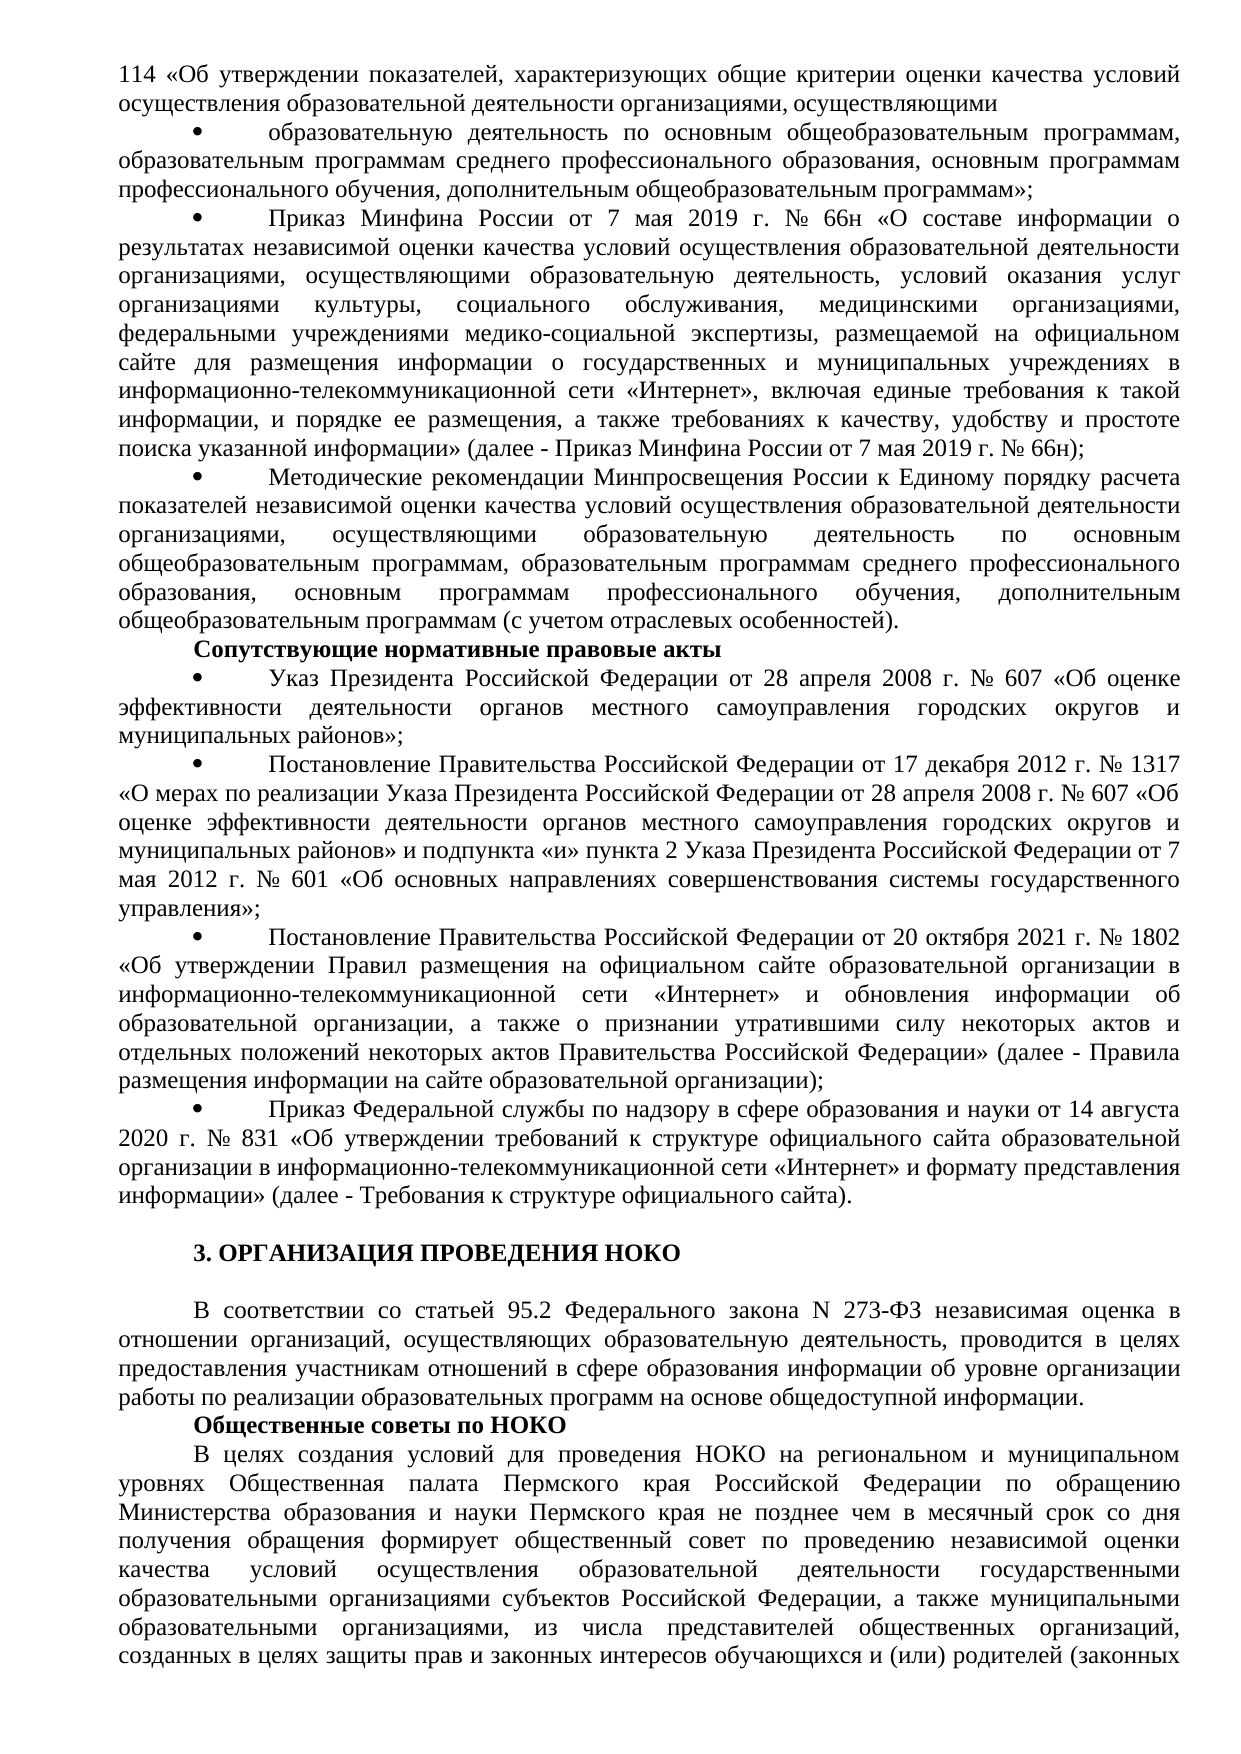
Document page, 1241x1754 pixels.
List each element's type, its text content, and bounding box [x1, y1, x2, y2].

text Общественные советы по НОКО [118, 1410, 1181, 1439]
list Указ Президента Российской Федерации от 28 апреля 2008 г. № 607 «Об оценке эффективности деятельности органов местного самоуправления городских округов и муниципальных районов»; [118, 663, 1181, 749]
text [118, 1439, 1181, 1669]
list Постановление Правительства Российской Федерации от 20 октября 2021 г. № 1802 «Об утверждении Правил размещения на официальном сайте образовательной организации в информационно-телекоммуникационной сети «Интернет» и обновления информации об образовательной организации, а также о признании утратившими силу некоторых актов и отдельных положений некоторых актов Правительства Российской Федерации» (далее - Правила размещения информации на сайте образовательной организации); [118, 922, 1181, 1094]
list Методические рекомендации Минпросвещения России к Единому порядку расчета показателей независимой оценки качества условий осуществления образовательной деятельности организациями, осуществляющими образовательную деятельность по основным общеобразовательным программам, образовательным программам среднего профессионального образования, основным программам профессионального обучения, дополнительным общеобразовательным программам (с учетом отраслевых особенностей). [118, 462, 1181, 634]
list Постановление Правительства Российской Федерации от 17 декабря 2012 г. № 1317 «О мерах по реализации Указа Президента Российской Федерации от 28 апреля 2008 г. № 607 «Об оценке эффективности деятельности органов местного самоуправления городских округов и муниципальных районов» и подпункта «и» пункта 2 Указа Президента Российской Федерации от 7 мая 2012 г. № 601 «Об основных направлениях совершенствования системы государственного управления»; [118, 749, 1181, 922]
list образовательную деятельность по основным общеобразовательным программам, образовательным программам среднего профессионального образования, основным программам профессионального обучения, дополнительным общеобразовательным программам»; [118, 117, 1181, 203]
text Сопутствующие нормативные правовые акты [118, 634, 1181, 663]
text 3. ОРГАНИЗАЦИЯ ПРОВЕДЕНИЯ НОКО [118, 1238, 1181, 1267]
list Приказ Федеральной службы по надзору в сфере образования и науки от 14 августа 2020 г. № 831 «Об утверждении требований к структуре официального сайта образовательной организации в информационно-телекоммуникационной сети «Интернет» и формату представления информации» (далее - Требования к структуре официального сайта). [118, 1094, 1181, 1209]
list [118, 59, 1181, 117]
text В соответствии со статьей 95.2 Федерального закона N 273-ФЗ независимая оценка в отношении организаций, осуществляющих образовательную деятельность, проводится в целях предоставления участникам отношений в сфере образования информации об уровне организации работы по реализации образовательных программ на основе общедоступной информации. [118, 1295, 1181, 1410]
list Приказ Минфина России от 7 мая 2019 г. № 66н «О составе информации о результатах независимой оценки качества условий осуществления образовательной деятельности организациями, осуществляющими образовательную деятельность, условий оказания услуг организациями культуры, социального обслуживания, медицинскими организациями, федеральными учреждениями медико-социальной экспертизы, размещаемой на официальном сайте для размещения информации о государственных и муниципальных учреждениях в информационно-телекоммуникационной сети «Интернет», включая единые требования к такой информации, и порядке ее размещения, а также требованиях к качеству, удобству и простоте поиска указанной информации» (далее - Приказ Минфина России от 7 мая 2019 г. № 66н); [118, 203, 1181, 462]
